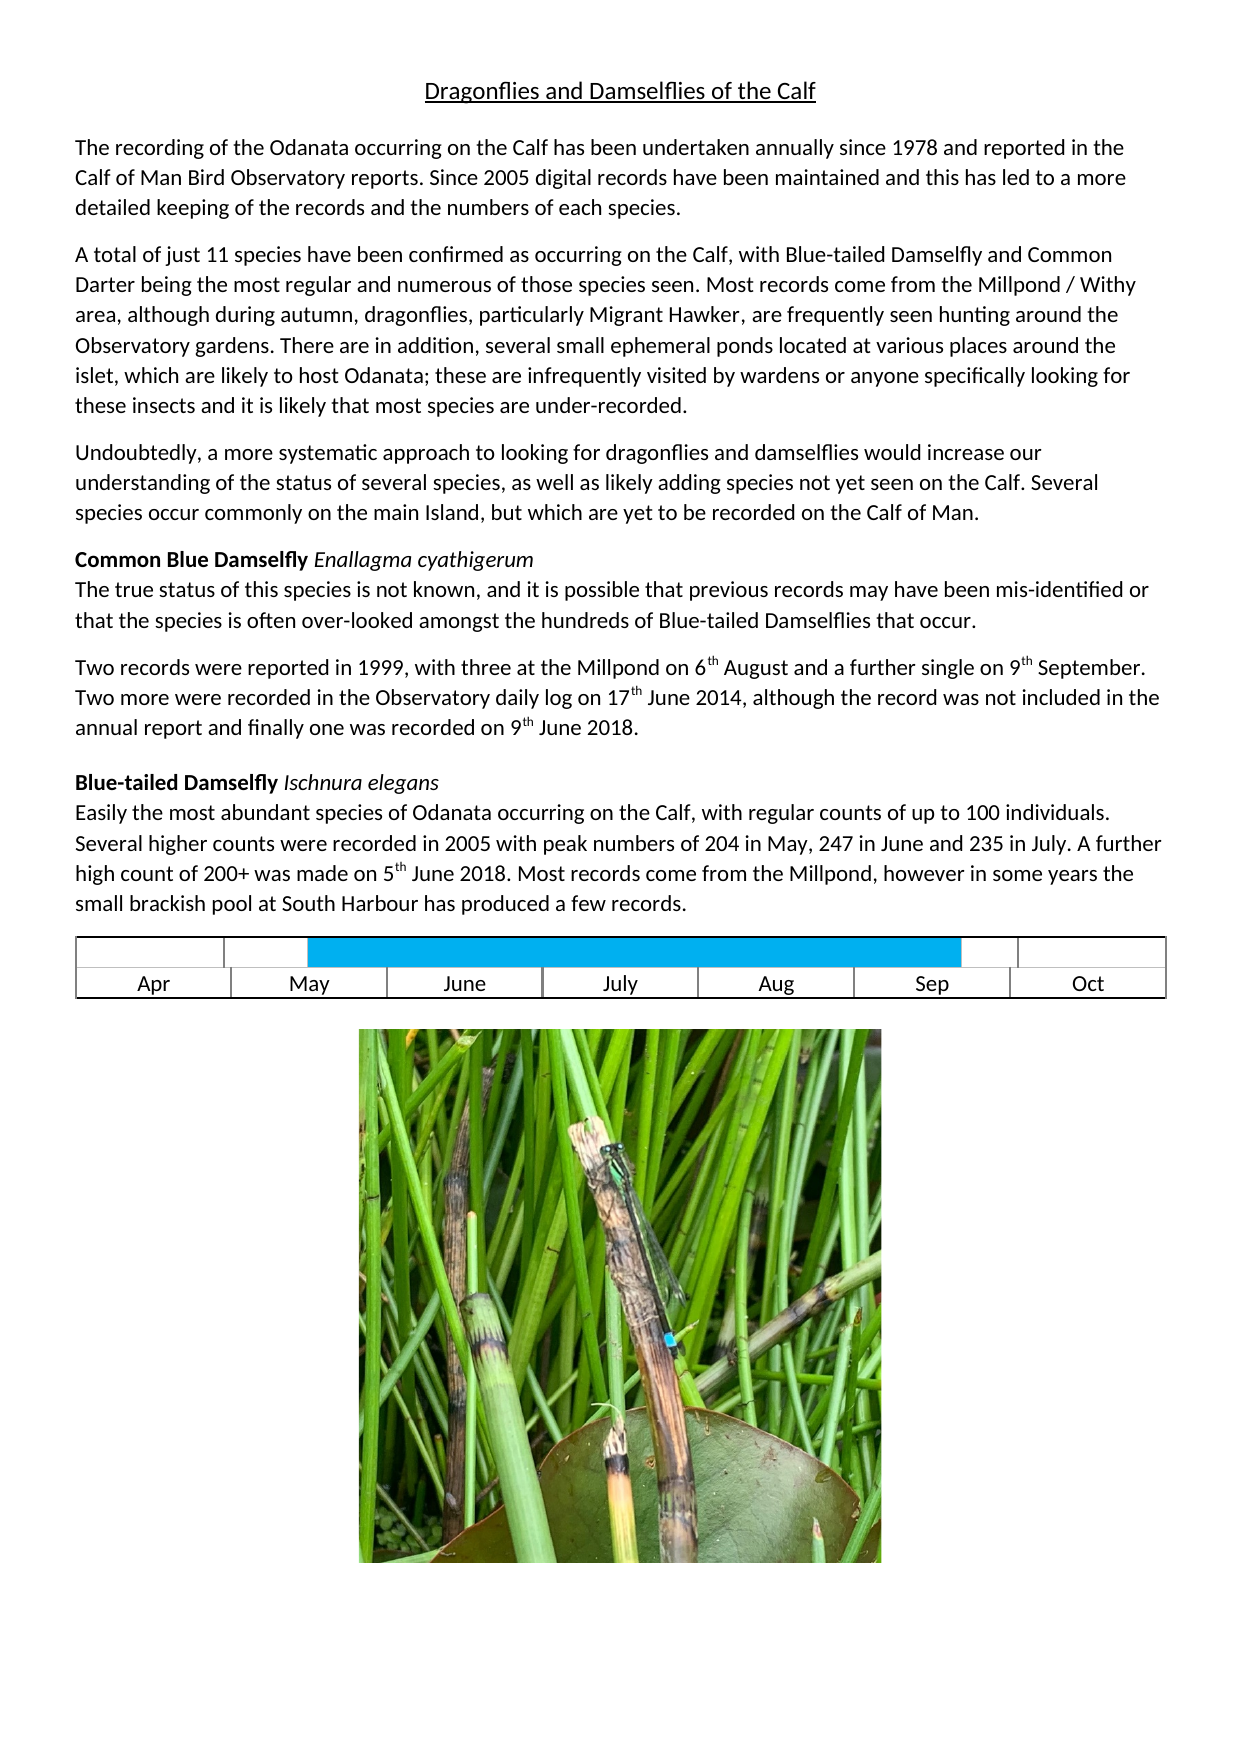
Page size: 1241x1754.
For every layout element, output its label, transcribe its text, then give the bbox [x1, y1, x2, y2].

table_cell June [388, 968, 541, 997]
text The recording of the Odanata occurring on the Calf has been undertaken annually since 1978 and reported in the Calf of Man Bird Observatory reports. Since 2005 digital records have been maintained and this has led to a more detailed keeping of the records and the numbers of each species. [75, 133, 1165, 221]
picture [358, 1029, 882, 1563]
text The true status of this species is not known, and it is possible that previous records may have been mis-identified or that the species is often over-looked amongst the hundreds of Blue-tailed Damselflies that occur. [75, 576, 1165, 634]
text Two records were reported in 1999, with three at the Millpond on 6th August and a further single on 9th September. Two more were recorded in the Observatory daily log on 17th June 2014, although the record was not included in the annual report and finally one was recorded on 9th June 2018. [75, 653, 1165, 741]
text Common Blue Damselfly Enallagma cyathigerum [75, 545, 1165, 573]
table_cell Apr [77, 968, 230, 997]
table_cell July [544, 968, 697, 997]
table_cell Sep [855, 968, 1009, 997]
table_header [1019, 938, 1165, 967]
table_header [962, 938, 1017, 967]
text Dragonflies and Damselflies of the Calf [75, 75, 1165, 106]
text Undoubtedly, a more systematic approach to looking for dragonflies and damselflies would increase our understanding of the status of several species, as well as likely adding species not yet seen on the Calf. Several species occur commonly on the main Island, but which are yet to be recorded on the Calf of Man. [75, 438, 1165, 527]
text Easily the most abundant species of Odanata occurring on the Calf, with regular counts of up to 100 individuals. Several higher counts were recorded in 2005 with peak numbers of 204 in May, 247 in June and 235 in July. A further high count of 200+ was made on 5th June 2018. Most records come from the Millpond, however in some years the small brackish pool at South Harbour has produced a few records. [75, 798, 1165, 917]
table_header [77, 938, 223, 967]
table_cell Aug [699, 968, 853, 997]
table_cell Oct [1011, 968, 1165, 997]
table_cell May [232, 968, 386, 997]
text A total of just 11 species have been confirmed as occurring on the Calf, with Blue-tailed Damselfly and Common Darter being the most regular and numerous of those species seen. Most records come from the Millpond / Withy area, although during autumn, dragonflies, particularly Migrant Hawker, are frequently seen hunting around the Observatory gardens. There are in addition, several small ephemeral ponds located at various places around the islet, which are likely to host Odanata; these are infrequently visited by wardens or anyone specifically looking for these insects and it is likely that most species are under-recorded. [75, 240, 1165, 419]
table_header [225, 938, 307, 967]
table_header [308, 938, 961, 967]
text Blue-tailed Damselfly Ischnura elegans [75, 768, 1165, 796]
